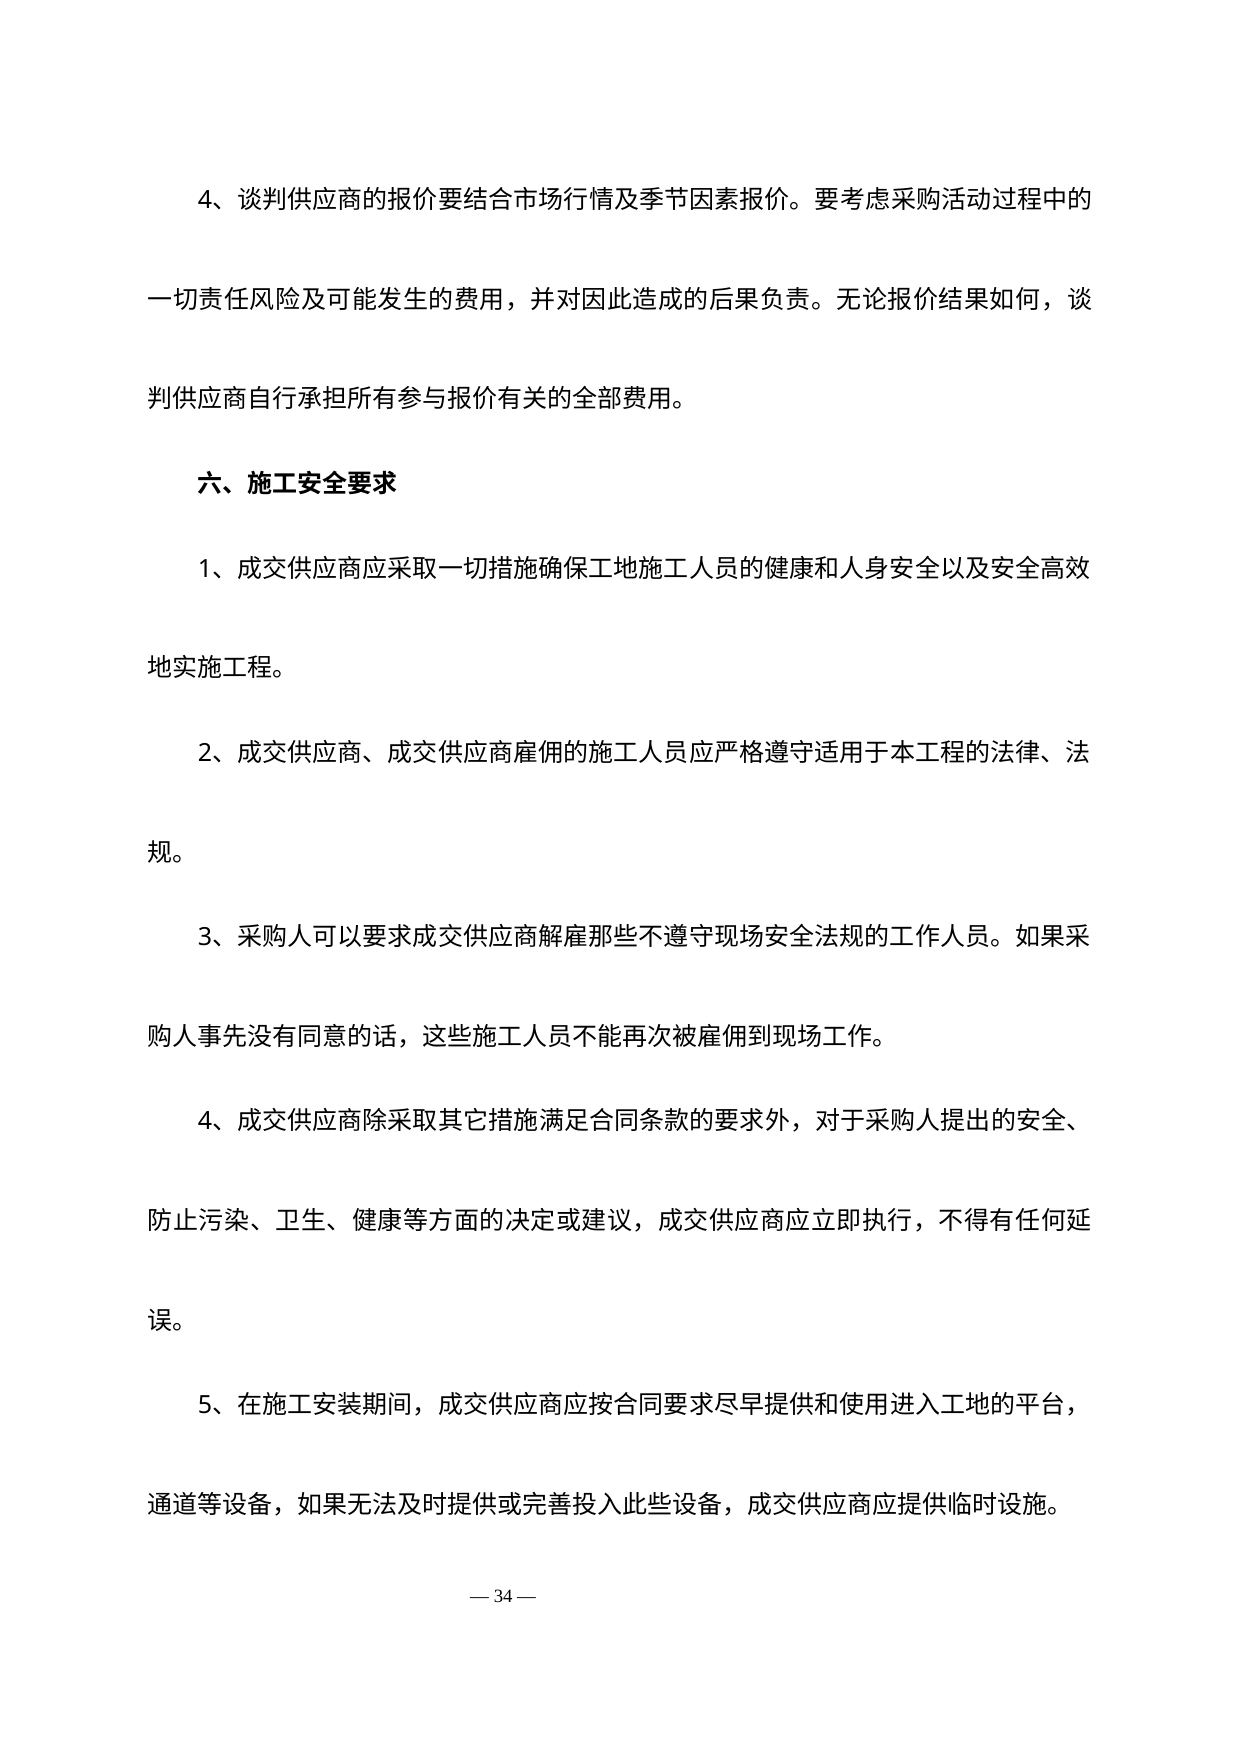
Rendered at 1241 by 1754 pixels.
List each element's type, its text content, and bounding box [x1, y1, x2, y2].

text 六、施工安全要求 [148, 448, 1093, 515]
text 1、成交供应商应采取一切措施确保工地施工人员的健康和人身安全以及安全高效地实施工程。 [148, 533, 1093, 699]
text 4、成交供应商除采取其它措施满足合同条款的要求外，对于采购人提出的安全、防止污染、卫生、健康等方面的决定或建议，成交供应商应立即执行，不得有任何延误。 [148, 1086, 1093, 1352]
text 3、采购人可以要求成交供应商解雇那些不遵守现场安全法规的工作人员。如果采购人事先没有同意的话，这些施工人员不能再次被雇佣到现场工作。 [148, 901, 1093, 1068]
text 5、在施工安装期间，成交供应商应按合同要求尽早提供和使用进入工地的平台，通道等设备，如果无法及时提供或完善投入此些设备，成交供应商应提供临时设施。 [148, 1370, 1093, 1536]
text 2、成交供应商、成交供应商雇佣的施工人员应严格遵守适用于本工程的法律、法规。 [148, 717, 1093, 883]
text 4、谈判供应商的报价要结合市场行情及季节因素报价。要考虑采购活动过程中的一切责任风险及可能发生的费用，并对因此造成的后果负责。无论报价结果如何，谈判供应商自行承担所有参与报价有关的全部费用。 [148, 164, 1093, 430]
